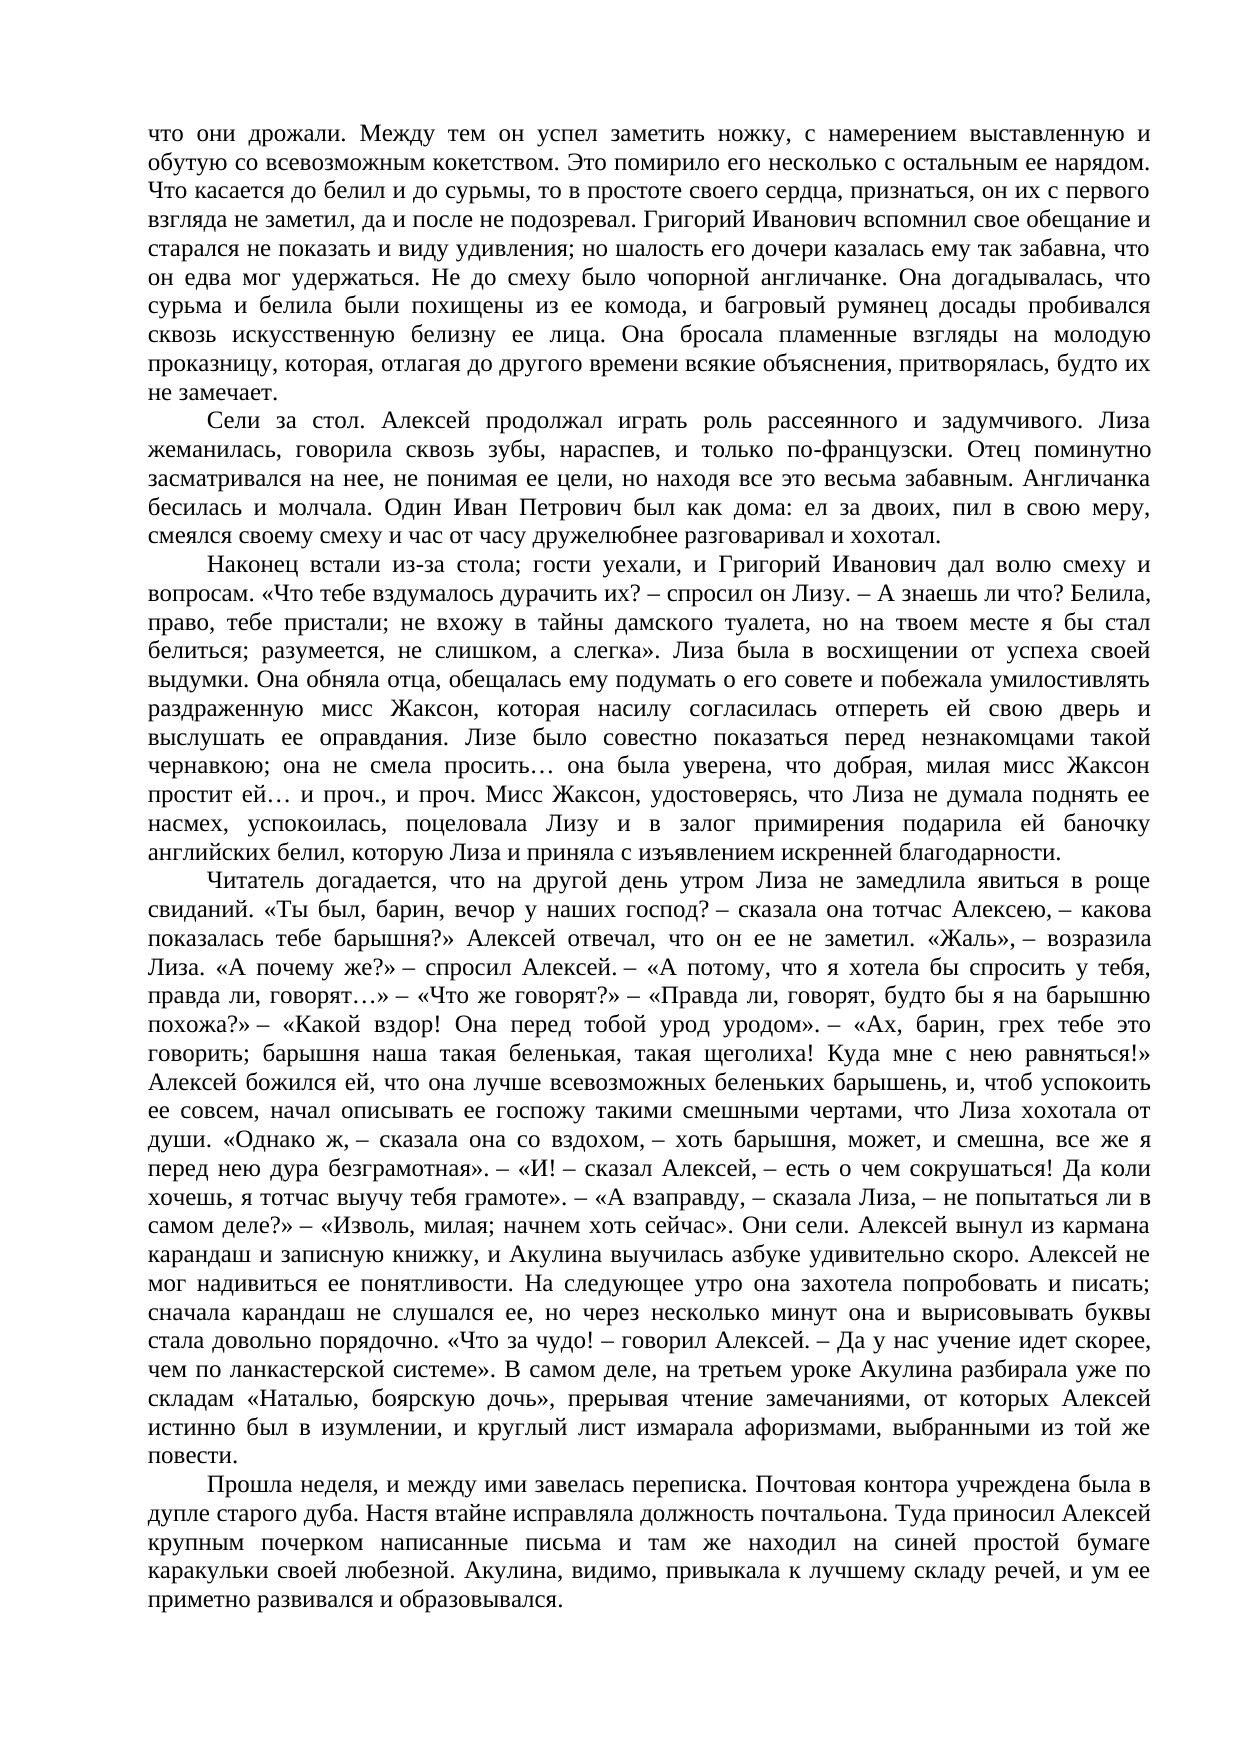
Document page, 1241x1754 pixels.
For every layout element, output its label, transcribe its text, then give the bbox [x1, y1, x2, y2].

text Прошла неделя, и между ими завелась переписка. Почтовая контора учреждена была в дупле старого дуба. Настя втайне исправляла должность почтальона. Туда приносил Алексей крупным почерком написанные письма и там же находил на синей простой бумаге каракульки своей любезной. Акулина, видимо, привыкала к лучшему складу речей, и ум ее приметно развивался и образовывался. [148, 1469, 1152, 1613]
text Читатель догадается, что на другой день утром Лиза не замедлила явиться в роще свиданий. «Ты был, барин, вечор у наших господ? – сказала она тотчас Алексею, – какова показалась тебе барышня?» Алексей отвечал, что он ее не заметил. «Жаль», – возразила Лиза. «А почему же?» – спросил Алексей. – «А потому, что я хотела бы спросить у тебя, правда ли, говорят…» – «Что же говорят?» – «Правда ли, говорят, будто бы я на барышню похожа?» – «Какой вздор! Она перед тобой урод уродом». – «Ах, барин, грех тебе это говорить; барышня наша такая беленькая, такая щеголиха! Куда мне с нею равняться!» Алексей божился ей, что она лучше всевозможных беленьких барышень, и, чтоб успокоить ее совсем, начал описывать ее госпожу такими смешными чертами, что Лиза хохотала от души. «Однако ж, – сказала она со вздохом, – хоть барышня, может, и смешна, все же я перед нею дура безграмотная». – «И! – сказал Алексей, – есть о чем сокрушаться! Да коли хочешь, я тотчас выучу тебя грамоте». – «А взаправду, – сказала Лиза, – не попытаться ли в самом деле?» – «Изволь, милая; начнем хоть сейчас». Они сели. Алексей вынул из кармана карандаш и записную книжку, и Акулина выучилась азбуке удивительно скоро. Алексей не мог надивиться ее понятливости. На следующее утро она захотела попробовать и писать; сначала карандаш не слушался ее, но через несколько минут она и вырисовывать буквы стала довольно порядочно. «Что за чудо! – говорил Алексей. – Да у нас учение идет скорее, чем по ланкастерской системе». В самом деле, на третьем уроке Акулина разбирала уже по складам «Наталью, боярскую дочь», прерывая чтение замечаниями, от которых Алексей истинно был в изумлении, и круглый лист измарала афоризмами, выбранными из той же повести. [148, 866, 1152, 1469]
text Сели за стол. Алексей продолжал играть роль рассеянного и задумчивого. Лиза жеманилась, говорила сквозь зубы, нараспев, и только по-французски. Отец поминутно засматривался на нее, не понимая ее цели, но находя все это весьма забавным. Англичанка бесилась и молчала. Один Иван Петрович был как дома: ел за двоих, пил в свою меру, смеялся своему смеху и час от часу дружелюбнее разговаривал и хохотал. [148, 406, 1152, 549]
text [148, 118, 1152, 406]
text Наконец встали из-за стола; гости уехали, и Григорий Иванович дал волю смеху и вопросам. «Что тебе вздумалось дурачить их? – спросил он Лизу. – А знаешь ли что? Белила, право, тебе пристали; не вхожу в тайны дамского туалета, но на твоем месте я бы стал белиться; разумеется, не слишком, а слегка». Лиза была в восхищении от успеха своей выдумки. Она обняла отца, обещалась ему подумать о его совете и побежала умилостивлять раздраженную мисс Жаксон, которая насилу согласилась отпереть ей свою дверь и выслушать ее оправдания. Лизе было совестно показаться перед незнакомцами такой чернавкою; она не смела просить… она была уверена, что добрая, милая мисс Жаксон простит ей… и проч., и проч. Мисс Жаксон, удостоверясь, что Лиза не думала поднять ее насмех, успокоилась, поцеловала Лизу и в залог примирения подарила ей баночку английских белил, которую Лиза и приняла с изъявлением искренней благодарности. [148, 549, 1152, 866]
